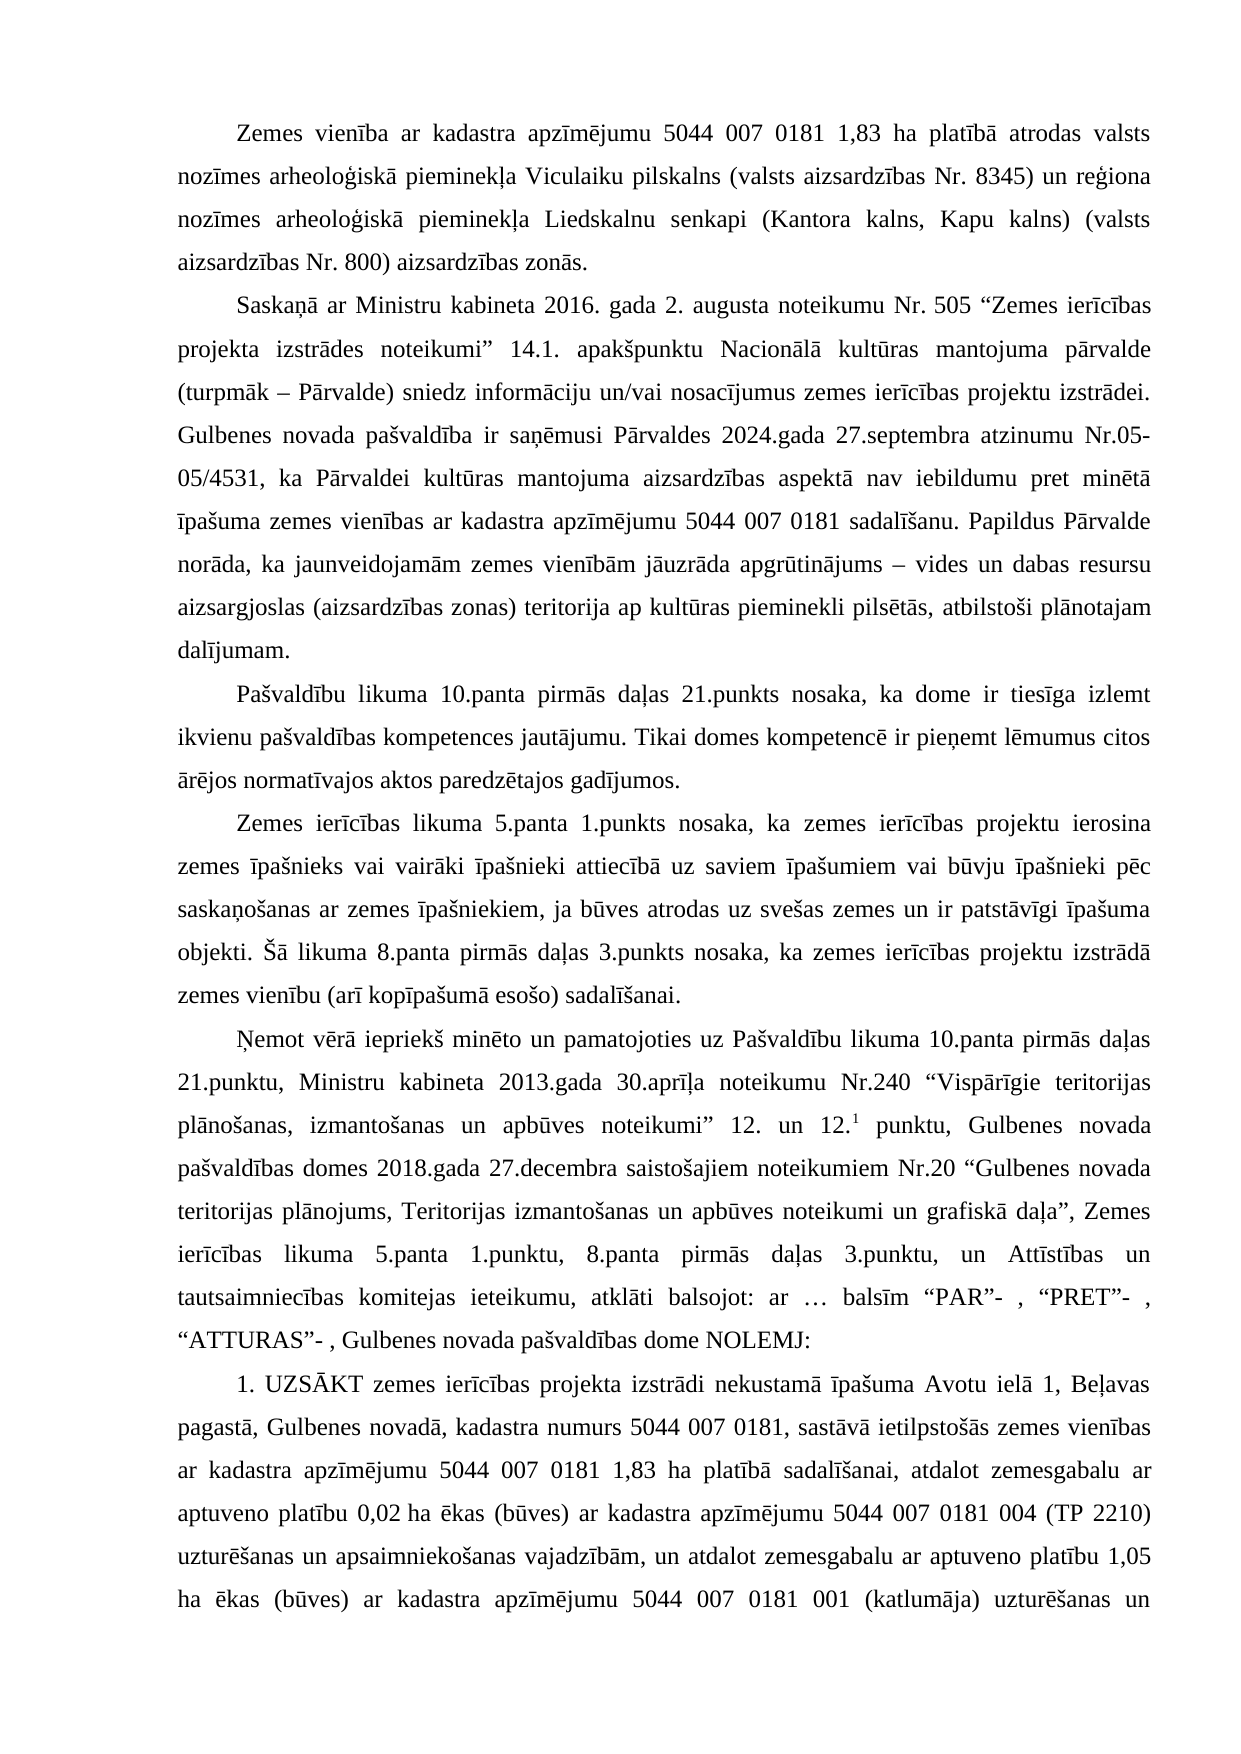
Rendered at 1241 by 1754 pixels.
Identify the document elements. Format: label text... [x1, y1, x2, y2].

text Zemes vienība ar kadastra apzīmējumu 5044 007 0181 1,83 ha platībā atrodas valsts nozīmes arheoloģiskā pieminekļa Viculaiku pilskalns (valsts aizsardzības Nr. 8345) un reģiona nozīmes arheoloģiskā pieminekļa Liedskalnu senkapi (Kantora kalns, Kapu kalns) (valsts aizsardzības Nr. 800) aizsardzības zonās. [177, 118, 1152, 276]
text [177, 1369, 1152, 1613]
text Ņemot vērā iepriekš minēto un pamatojoties uz Pašvaldību likuma 10.panta pirmās daļas 21.punktu, Ministru kabineta 2013.gada 30.aprīļa noteikumu Nr.240 “Vispārīgie teritorijas plānošanas, izmantošanas un apbūves noteikumi” 12. un 12.1 punktu, Gulbenes novada pašvaldības domes 2018.gada 27.decembra saistošajiem noteikumiem Nr.20 “Gulbenes novada teritorijas plānojums, Teritorijas izmantošanas un apbūves noteikumi un grafiskā daļa”, Zemes ierīcības likuma 5.panta 1.punktu, 8.panta pirmās daļas 3.punktu, un Attīstības un tautsaimniecības komitejas ieteikumu, atklāti balsojot: ar … balsīm “PAR”- , “PRET”- , “ATTURAS”- , Gulbenes novada pašvaldības dome NOLEMJ: [177, 1024, 1152, 1354]
text Pašvaldību likuma 10.panta pirmās daļas 21.punkts nosaka, ka dome ir tiesīga izlemt ikvienu pašvaldības kompetences jautājumu. Tikai domes kompetencē ir pieņemt lēmumus citos ārējos normatīvajos aktos paredzētajos gadījumos. [177, 679, 1152, 794]
text Saskaņā ar Ministru kabineta 2016. gada 2. augusta noteikumu Nr. 505 “Zemes ierīcības projekta izstrādes noteikumi” 14.1. apakšpunktu Nacionālā kultūras mantojuma pārvalde (turpmāk – Pārvalde) sniedz informāciju un/vai nosacījumus zemes ierīcības projektu izstrādei. Gulbenes novada pašvaldība ir saņēmusi Pārvaldes 2024.gada 27.septembra atzinumu Nr.05-05/4531, ka Pārvaldei kultūras mantojuma aizsardzības aspektā nav iebildumu pret minētā īpašuma zemes vienības ar kadastra apzīmējumu 5044 007 0181 sadalīšanu. Papildus Pārvalde norāda, ka jaunveidojamām zemes vienībām jāuzrāda apgrūtinājums – vides un dabas resursu aizsargjoslas (aizsardzības zonas) teritorija ap kultūras pieminekli pilsētās, atbilstoši plānotajam dalījumam. [177, 291, 1152, 664]
text Zemes ierīcības likuma 5.panta 1.punkts nosaka, ka zemes ierīcības projektu ierosina zemes īpašnieks vai vairāki īpašnieki attiecībā uz saviem īpašumiem vai būvju īpašnieki pēc saskaņošanas ar zemes īpašniekiem, ja būves atrodas uz svešas zemes un ir patstāvīgi īpašuma objekti. Šā likuma 8.panta pirmās daļas 3.punkts nosaka, ka zemes ierīcības projektu izstrādā zemes vienību (arī kopīpašumā esošo) sadalīšanai. [177, 808, 1152, 1009]
